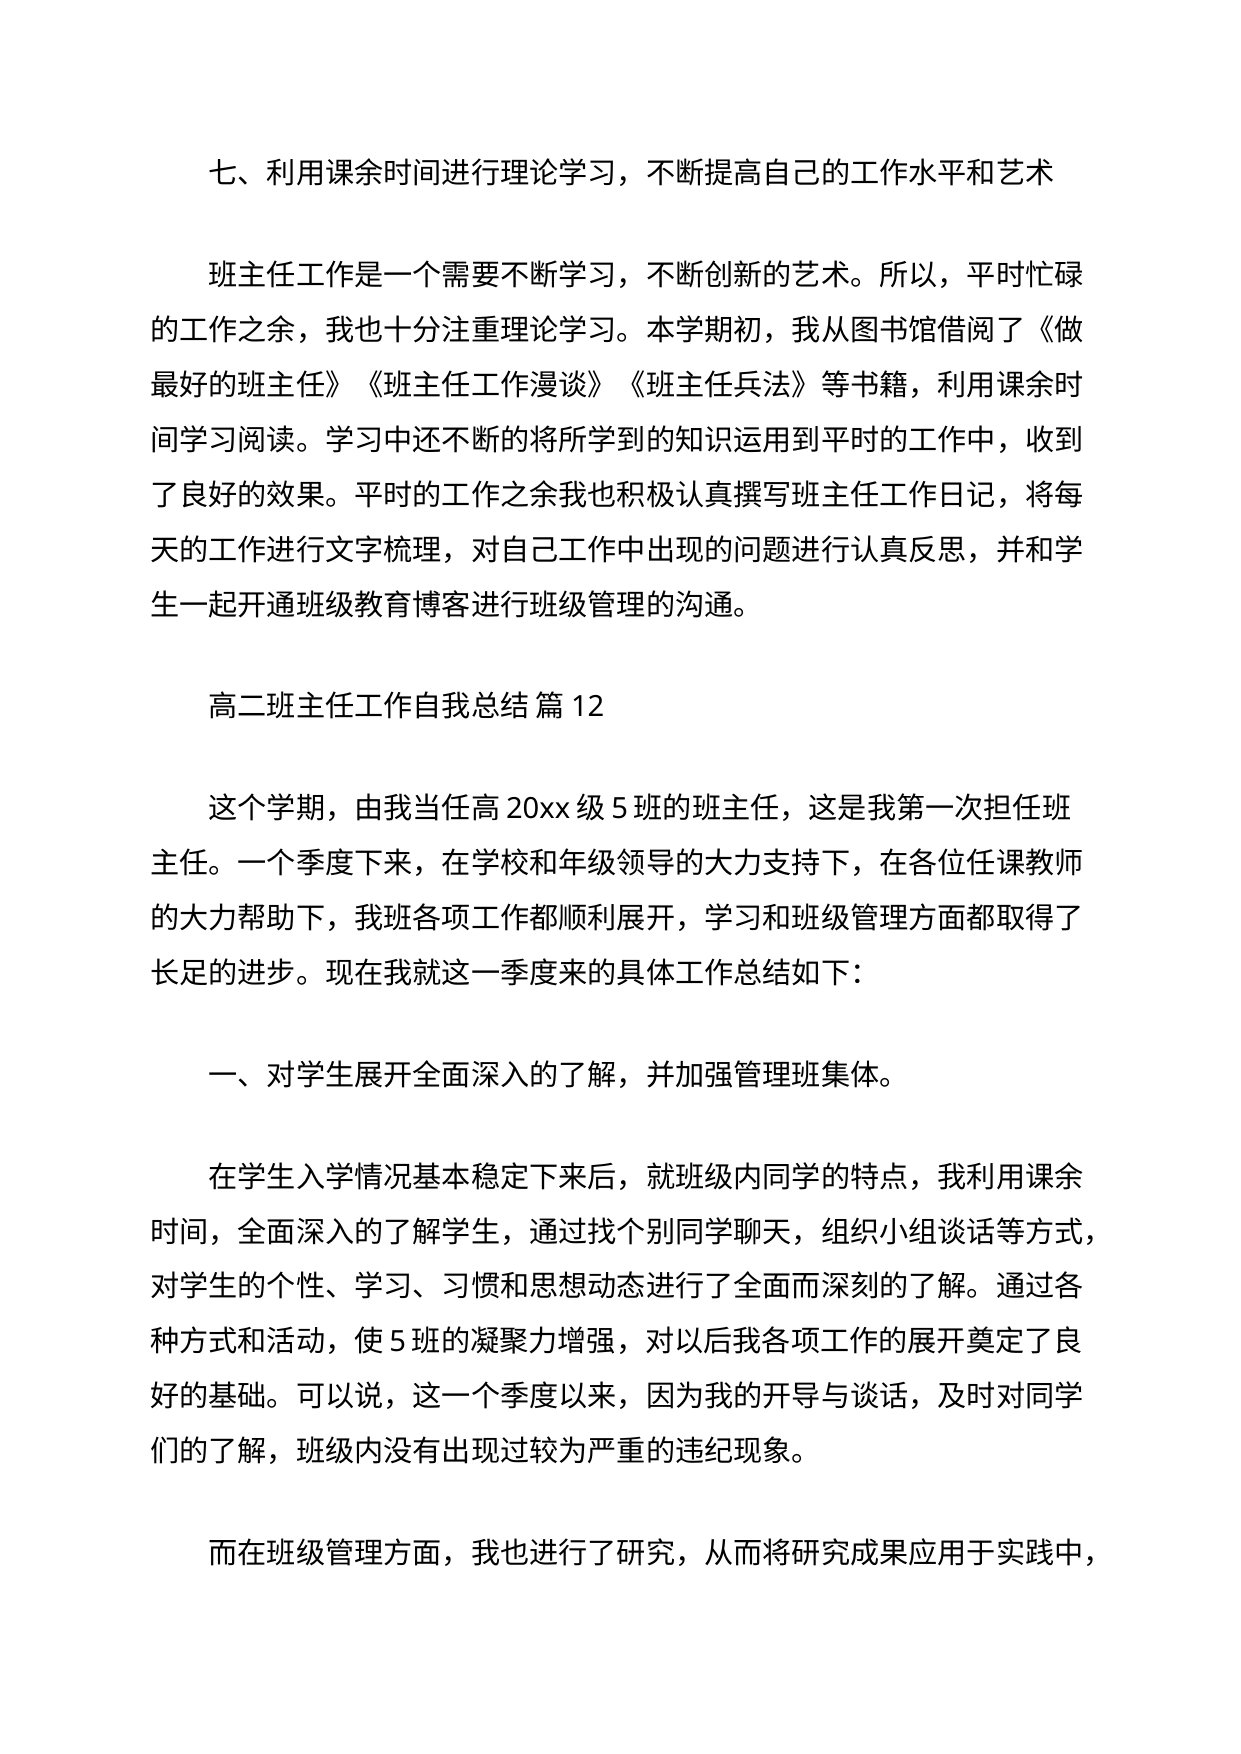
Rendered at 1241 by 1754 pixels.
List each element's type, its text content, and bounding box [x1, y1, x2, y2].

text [150, 1529, 1090, 1572]
text 高二班主任工作自我总结 篇12 [150, 683, 1090, 725]
text 在学生入学情况基本稳定下来后，就班级内同学的特点，我利用课余时间，全面深入的了解学生，通过找个别同学聊天，组织小组谈话等方式，对学生的个性、学习、习惯和思想动态进行了全面而深刻的了解。通过各种方式和活动，使5班的凝聚力增强，对以后我各项工作的展开奠定了良好的基础。可以说，这一个季度以来，因为我的开导与谈话，及时对同学们的了解，班级内没有出现过较为严重的违纪现象。 [150, 1153, 1090, 1470]
text 七、利用课余时间进行理论学习，不断提高自己的工作水平和艺术 [150, 150, 1090, 192]
text 一、对学生展开全面深入的了解，并加强管理班集体。 [150, 1051, 1090, 1094]
text 班主任工作是一个需要不断学习，不断创新的艺术。所以，平时忙碌的工作之余，我也十分注重理论学习。本学期初，我从图书馆借阅了《做最好的班主任》《班主任工作漫谈》《班主任兵法》等书籍，利用课余时间学习阅读。学习中还不断的将所学到的知识运用到平时的工作中，收到了良好的效果。平时的工作之余我也积极认真撰写班主任工作日记，将每天的工作进行文字梳理，对自己工作中出现的问题进行认真反思，并和学生一起开通班级教育博客进行班级管理的沟通。 [150, 252, 1090, 623]
text 这个学期，由我当任高20xx级5班的班主任，这是我第一次担任班主任。一个季度下来，在学校和年级领导的大力支持下，在各位任课教师的大力帮助下，我班各项工作都顺利展开，学习和班级管理方面都取得了长足的进步。现在我就这一季度来的具体工作总结如下： [150, 785, 1090, 992]
